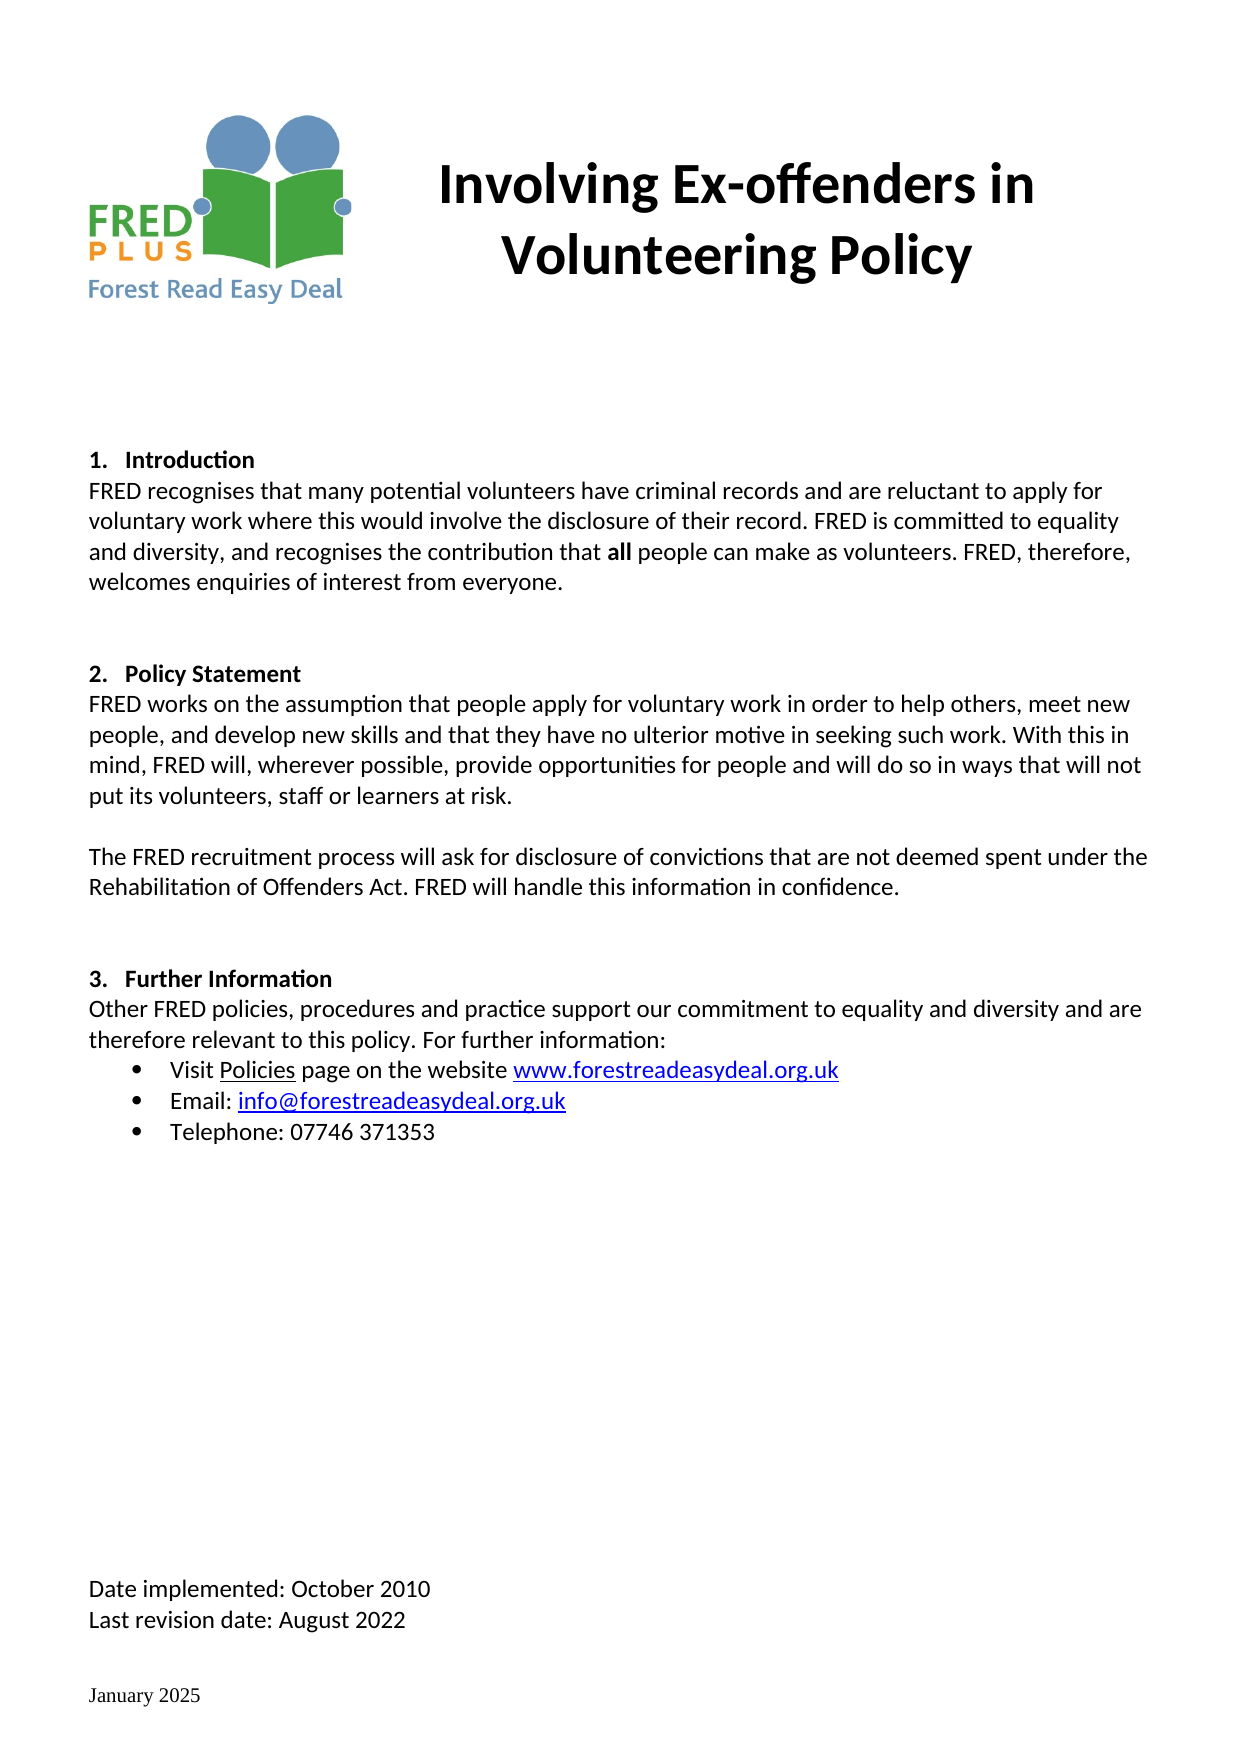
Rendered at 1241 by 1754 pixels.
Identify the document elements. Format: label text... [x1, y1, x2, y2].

text The FRED recruitment process will ask for disclosure of convictions that are not deemed spent under the Rehabilitation of Offenders Act. FRED will handle this information in confidence. [89, 841, 1152, 902]
text Last revision date: August 2022 [89, 1604, 1152, 1634]
list Visit Policies page on the website www.forestreadeasydeal.org.uk [132, 1055, 1152, 1085]
picture [89, 115, 352, 304]
text 3. Further Information [89, 963, 1152, 994]
text FRED works on the assumption that people apply for voluntary work in order to help others, meet new people, and develop new skills and that they have no ulterior motive in seeking such work. With this in mind, FRED will, wherever possible, provide opportunities for people and will do so in ways that will not put its volunteers, staff or learners at risk. [89, 688, 1152, 811]
text Date implemented: October 2010 [89, 1573, 1152, 1604]
text 2. Policy Statement [89, 658, 1152, 688]
text 1. Introduction [89, 444, 1152, 475]
text FRED recognises that many potential volunteers have criminal records and are reluctant to apply for voluntary work where this would involve the disclosure of their record. FRED is committed to equality and diversity, and recognises the contribution that all people can make as volunteers. FRED, therefore, welcomes enquiries of interest from everyone. [89, 475, 1152, 597]
list Email: info@forestreadeasydeal.org.uk [132, 1085, 1152, 1116]
list Telephone: 07746 371353 [132, 1116, 1152, 1146]
text Other FRED policies, procedures and practice support our commitment to equality and diversity and are therefore relevant to this policy. For further information: [89, 994, 1152, 1055]
